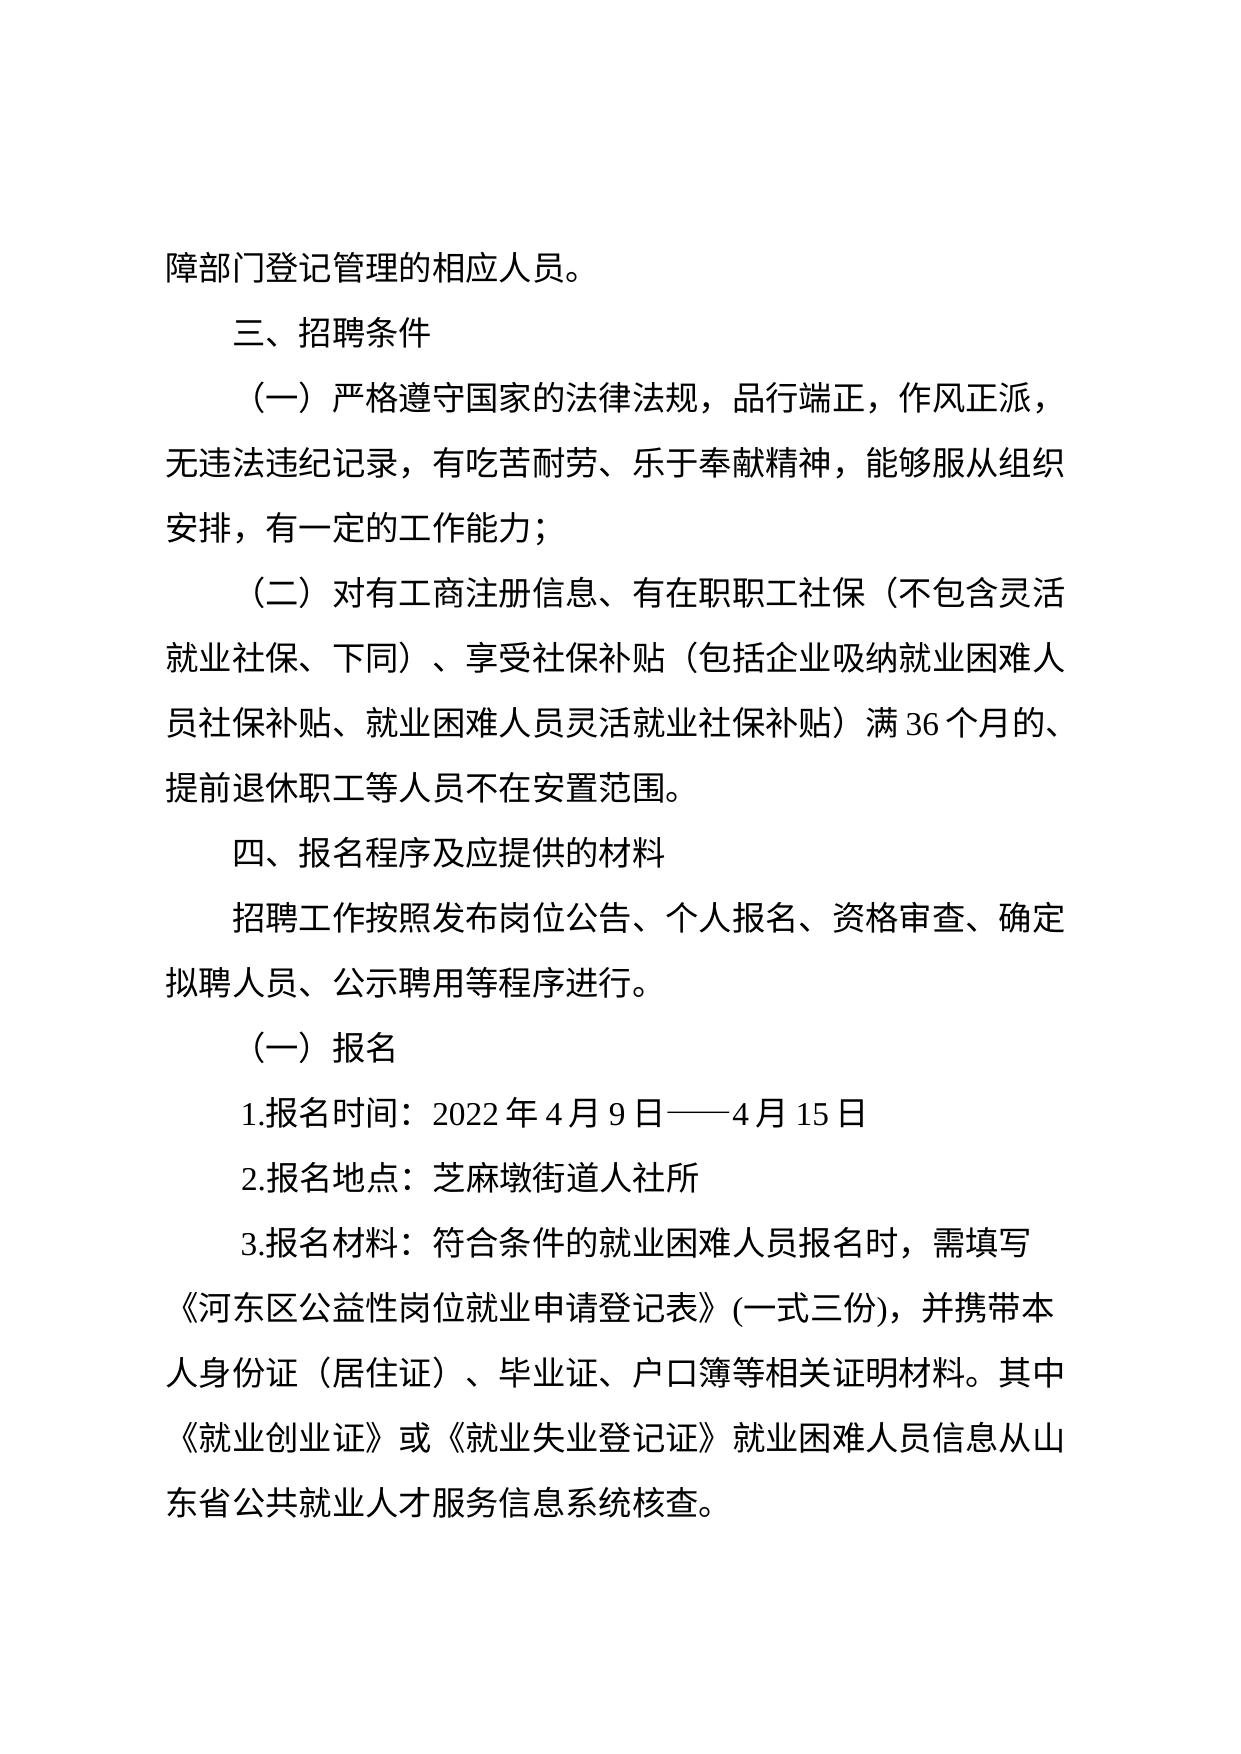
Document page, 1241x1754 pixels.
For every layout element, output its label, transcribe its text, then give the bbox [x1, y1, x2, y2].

text 四、报名程序及应提供的材料 [165, 818, 1087, 883]
text （二）对有工商注册信息、有在职职工社保（不包含灵活就业社保、下同）、享受社保补贴（包括企业吸纳就业困难人员社保补贴、就业困难人员灵活就业社保补贴）满36个月的、提前退休职工等人员不在安置范围。 [165, 558, 1087, 818]
text 3.报名材料：符合条件的就业困难人员报名时，需填写《河东区公益性岗位就业申请登记表》(一式三份)，并携带本人身份证（居住证）、毕业证、户口簿等相关证明材料。其中《就业创业证》或《就业失业登记证》就业困难人员信息从山东省公共就业人才服务信息系统核查。 [165, 1208, 1087, 1533]
text 招聘工作按照发布岗位公告、个人报名、资格审查、确定拟聘人员、公示聘用等程序进行。 [165, 883, 1087, 1013]
text （一）严格遵守国家的法律法规，品行端正，作风正派，无违法违纪记录，有吃苦耐劳、乐于奉献精神，能够服从组织安排，有一定的工作能力； [165, 363, 1087, 558]
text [165, 233, 1087, 298]
text 三、招聘条件 [165, 298, 1087, 363]
text 2.报名地点：芝麻墩街道人社所 [165, 1143, 1087, 1208]
text （一）报名 [165, 1013, 1087, 1078]
text 1.报名时间：2022年4月9日——4月15日 [165, 1078, 1087, 1143]
